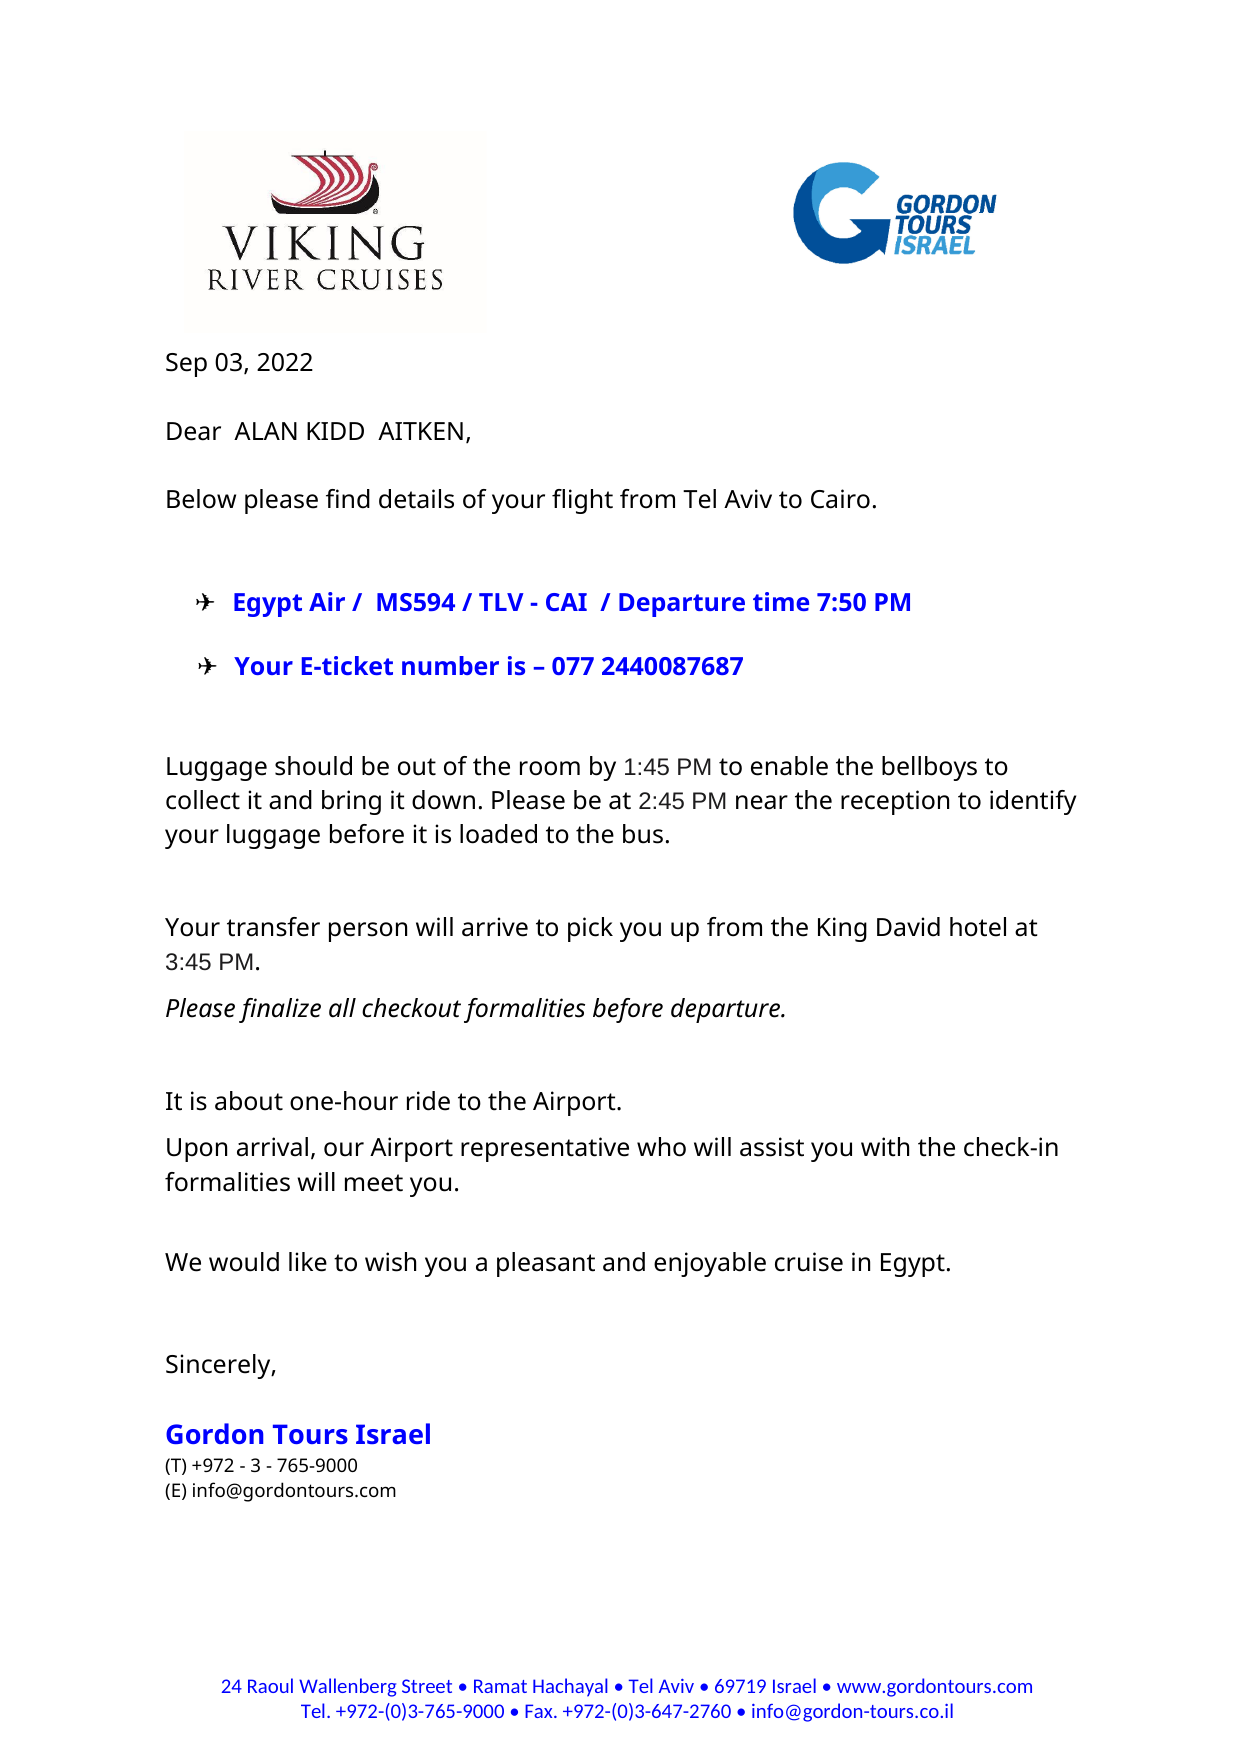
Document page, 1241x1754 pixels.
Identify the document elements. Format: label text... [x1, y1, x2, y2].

table_header [628, 121, 1089, 343]
text Below please find details of your flight from Tel Aviv to Cairo. [165, 481, 1090, 515]
text Gordon Tours Israel [165, 1415, 1090, 1452]
table_header [165, 121, 626, 343]
text Your transfer person will arrive to pick you up from the King David hotel at 3:45 PM. [165, 910, 1090, 978]
picture [183, 131, 487, 333]
text It is about one-hour ride to the Airport. [165, 1083, 1090, 1118]
text Please finalize all checkout formalities before departure. [165, 990, 1090, 1024]
picture [730, 121, 1090, 324]
text We would like to wish you a pleasant and enjoyable cruise in Egypt. [165, 1245, 1090, 1279]
text Upon arrival, our Airport representative who will assist you with the check-in formalities will meet you. [165, 1130, 1090, 1198]
list Egypt Air / MS594 / TLV - CAI / Departure time 7:50 PM [194, 574, 1090, 626]
text (T) +972 - 3 - 765-9000 [165, 1452, 1090, 1477]
text (E) info@gordontours.com [165, 1477, 1090, 1503]
text Sep 03, 2022 [165, 345, 1090, 379]
text Sincerely, [165, 1347, 1090, 1381]
list Your E-ticket number is – 077 2440087687 [197, 638, 1090, 689]
text Dear ALAN KIDD AITKEN, [165, 413, 1090, 447]
text Luggage should be out of the room by 1:45 PM to enable the bellboys to collect it and bring it down. Please be at 2:45 PM near the reception to identify your luggage before it is loaded to the bus. [165, 748, 1090, 851]
